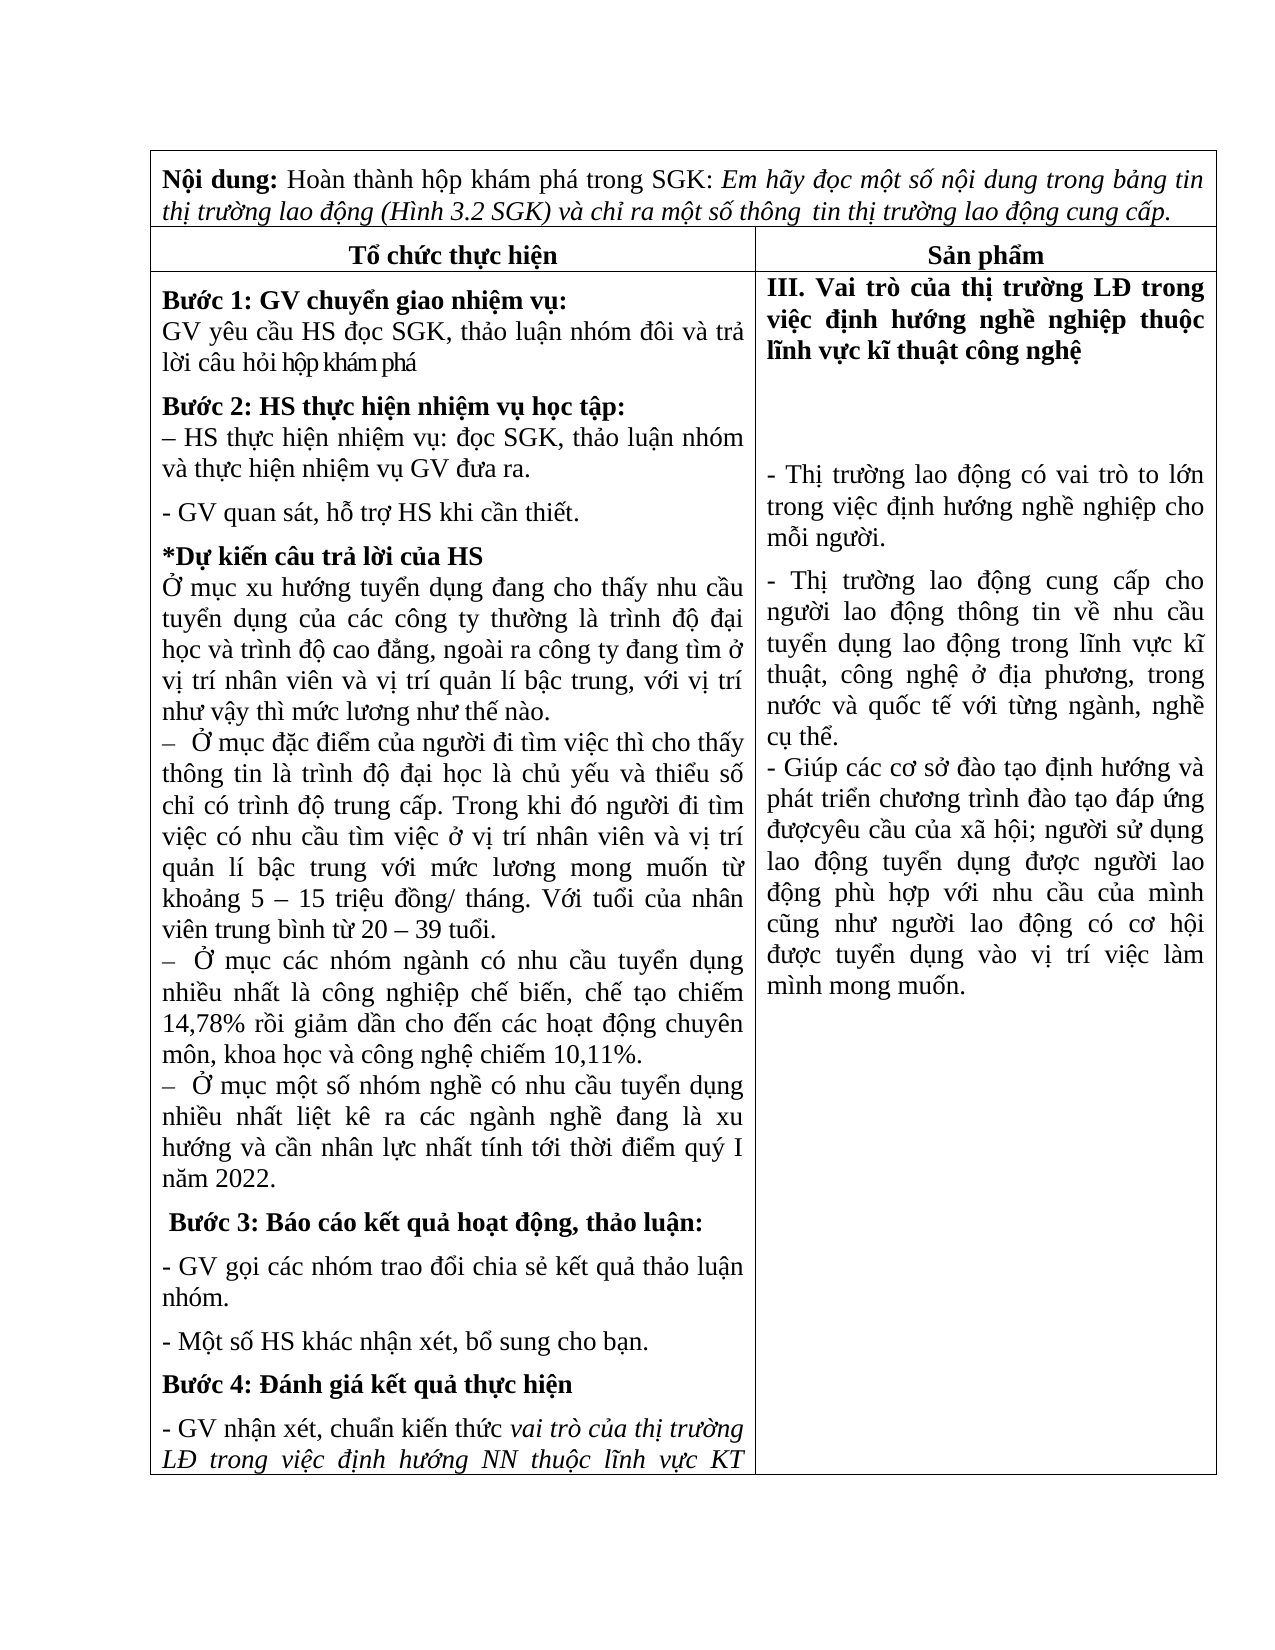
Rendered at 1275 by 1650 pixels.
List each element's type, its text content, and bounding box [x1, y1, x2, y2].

table_cell Nội dung: Hoàn thành hộp khám phá trong SGK: Em hãy đọc một số nội dung trong bảng tin thị trường lao động (Hình 3.2 SGK) và chỉ ra một số thông tin thị trường lao động cung cấp. [151, 151, 1216, 226]
table_cell Tổ chức thực hiện [151, 227, 755, 271]
table_cell Sản phẩm [756, 227, 1216, 271]
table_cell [756, 272, 1216, 1474]
